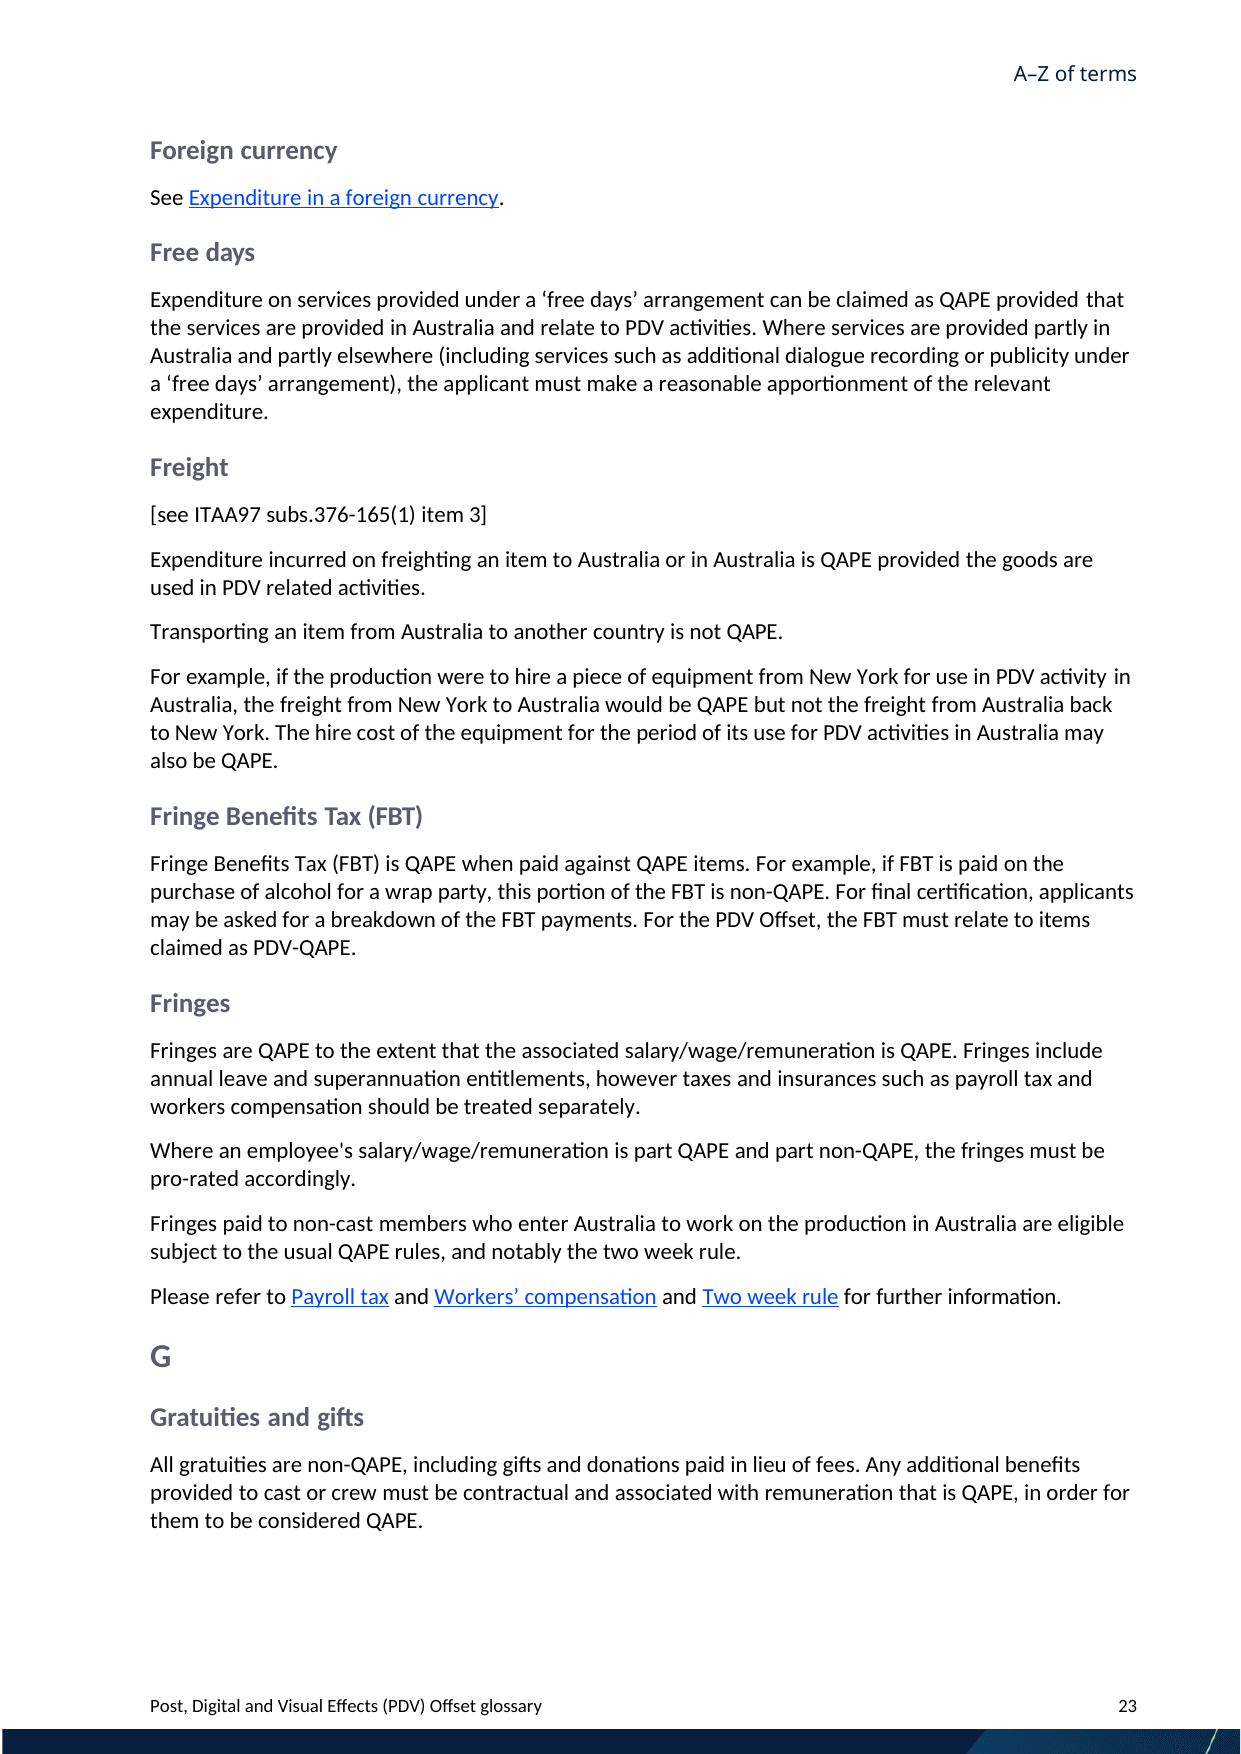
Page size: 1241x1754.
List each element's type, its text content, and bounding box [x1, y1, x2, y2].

subtitle Free days [150, 236, 1137, 269]
text Expenditure incurred on freighting an item to Australia or in Australia is QAPE provided the goods are used in PDV related activities. [150, 545, 1137, 601]
text Please refer to Payroll tax and Workers’ compensation and Two week rule for further information. [150, 1282, 1137, 1310]
subtitle G [150, 1335, 1137, 1376]
subtitle Gratuities and gifts [150, 1401, 1137, 1434]
text For example, if the production were to hire a piece of equipment from New York for use in PDV activity in Australia, the freight from New York to Australia would be QAPE but not the freight from Australia back to New York. The hire cost of the equipment for the period of its use for PDV activities in Australia may also be QAPE. [150, 662, 1137, 774]
subtitle Fringes [150, 986, 1137, 1019]
text [see ITAA97 subs.376-165(1) item 3] [150, 500, 1137, 528]
text Expenditure on services provided under a ‘free days’ arrangement can be claimed as QAPE provided that the services are provided in Australia and relate to PDV activities. Where services are provided partly in Australia and partly elsewhere (including services such as additional dialogue recording or publicity under a ‘free days’ arrangement), the applicant must make a reasonable apportionment of the relevant expenditure. [150, 285, 1137, 425]
text See Expenditure in a foreign currency. [150, 183, 1137, 211]
text Fringe Benefits Tax (FBT) is QAPE when paid against QAPE items. For example, if FBT is paid on the purchase of alcohol for a wrap party, this portion of the FBT is non-QAPE. For final certification, applicants may be asked for a breakdown of the FBT payments. For the PDV Offset, the FBT must relate to items claimed as PDV-QAPE. [150, 849, 1137, 961]
text Transporting an item from Australia to another country is not QAPE. [150, 617, 1137, 646]
subtitle Foreign currency [150, 133, 1137, 166]
text All gratuities are non-QAPE, including gifts and donations paid in lieu of fees. Any additional benefits provided to cast or crew must be contractual and associated with remuneration that is QAPE, in order for them to be considered QAPE. [150, 1450, 1137, 1534]
picture [2, 1729, 1241, 1754]
subtitle Fringe Benefits Tax (FBT) [150, 799, 1137, 832]
text Where an employee's salary/wage/remuneration is part QAPE and part non-QAPE, the fringes must be pro-rated accordingly. [150, 1136, 1137, 1192]
text Fringes are QAPE to the extent that the associated salary/wage/remuneration is QAPE. Fringes include annual leave and superannuation entitlements, however taxes and insurances such as payroll tax and workers compensation should be treated separately. [150, 1036, 1137, 1120]
subtitle Freight [150, 450, 1137, 483]
text Fringes paid to non-cast members who enter Australia to work on the production in Australia are eligible subject to the usual QAPE rules, and notably the two week rule. [150, 1209, 1137, 1265]
